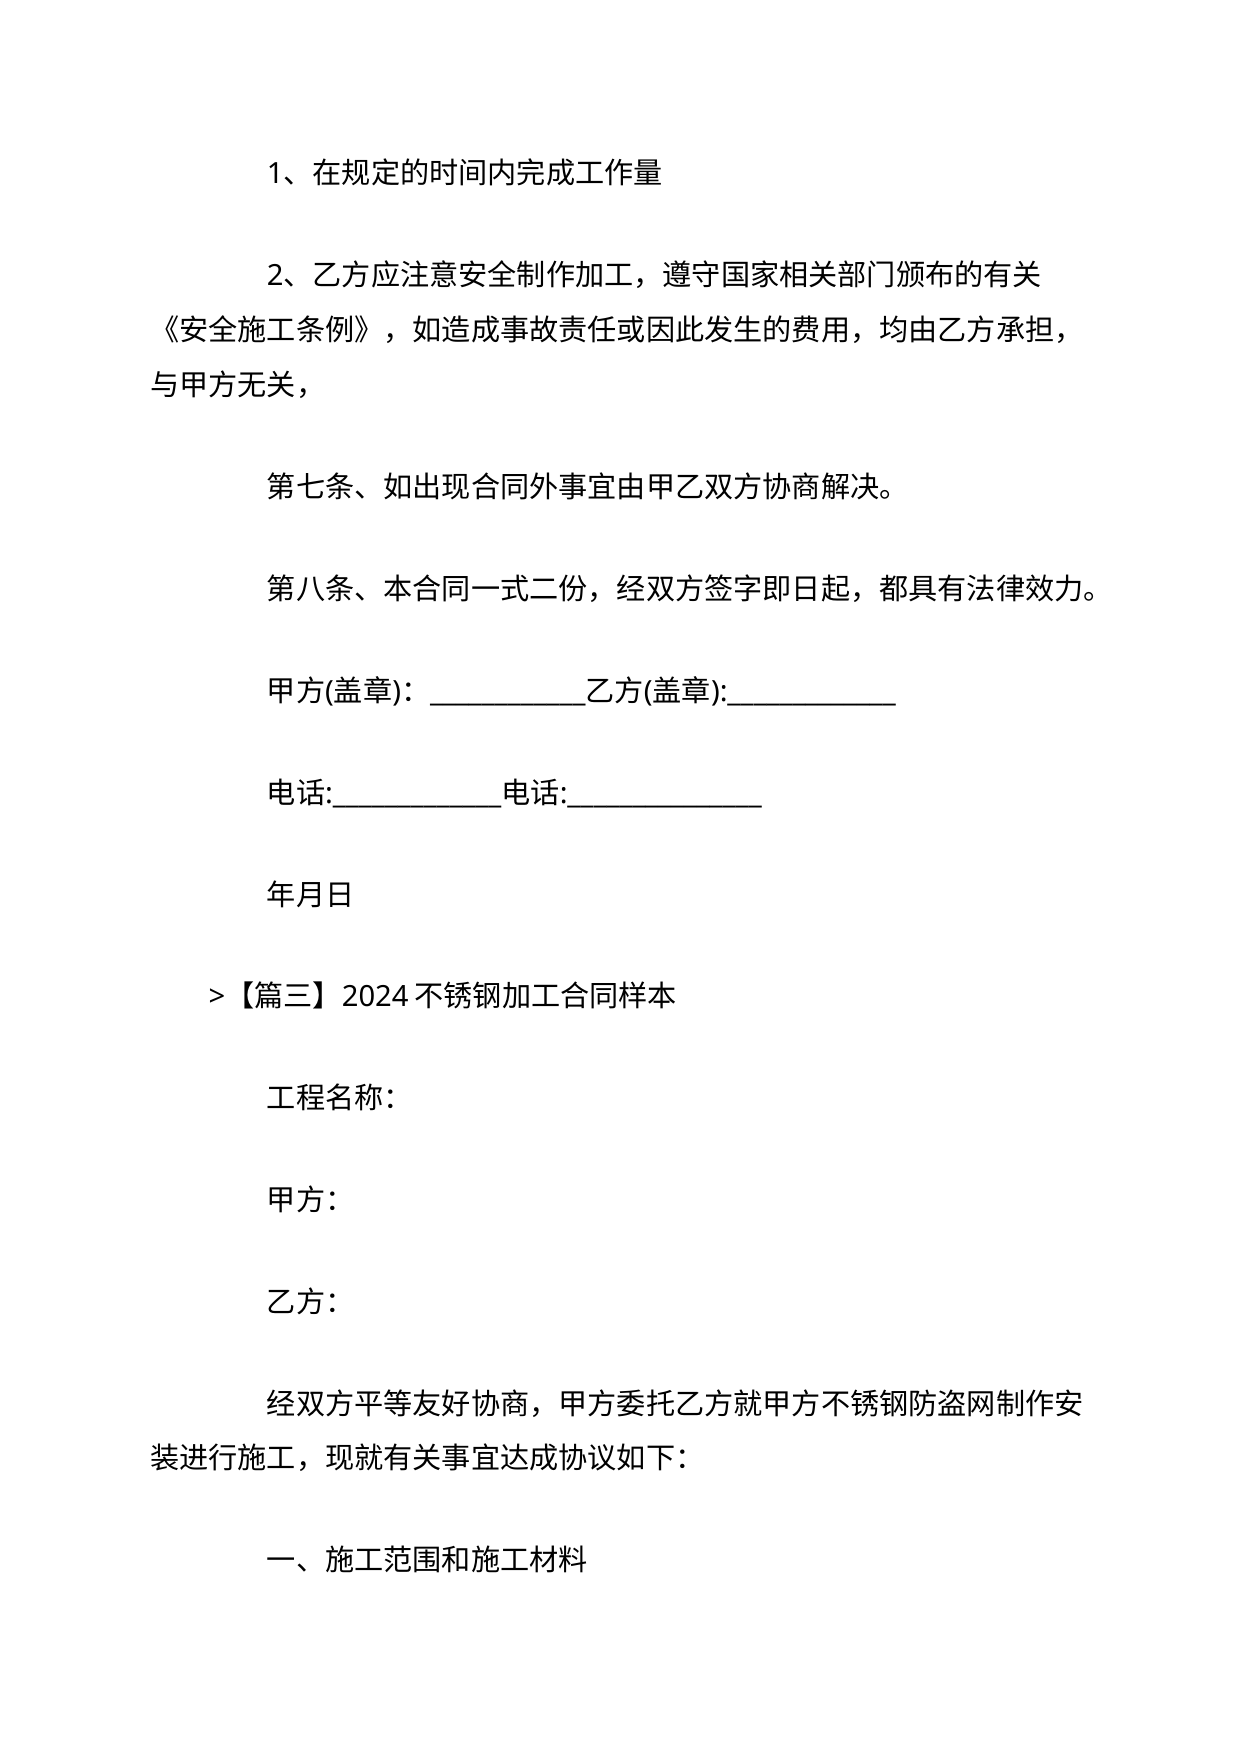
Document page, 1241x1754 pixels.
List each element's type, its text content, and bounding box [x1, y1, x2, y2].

text 一、施工范围和施工材料 [150, 1537, 1090, 1579]
text 甲方(盖章)：____________乙方(盖章):_____________ [150, 667, 1090, 709]
text 工程名称： [150, 1075, 1090, 1117]
text 经双方平等友好协商，甲方委托乙方就甲方不锈钢防盗网制作安装进行施工，现就有关事宜达成协议如下： [150, 1380, 1090, 1477]
text 电话:_____________电话:_______________ [150, 769, 1090, 812]
text >【篇三】2024不锈钢加工合同样本 [150, 973, 1090, 1015]
text 2、乙方应注意安全制作加工，遵守国家相关部门颁布的有关《安全施工条例》，如造成事故责任或因此发生的费用，均由乙方承担，与甲方无关， [150, 252, 1090, 404]
text 年月日 [150, 871, 1090, 913]
text 乙方： [150, 1278, 1090, 1321]
text 第八条、本合同一式二份，经双方签字即日起，都具有法律效力。 [150, 565, 1090, 608]
text 甲方： [150, 1177, 1090, 1219]
text 第七条、如出现合同外事宜由甲乙双方协商解决。 [150, 464, 1090, 506]
text 1、在规定的时间内完成工作量 [150, 150, 1090, 192]
